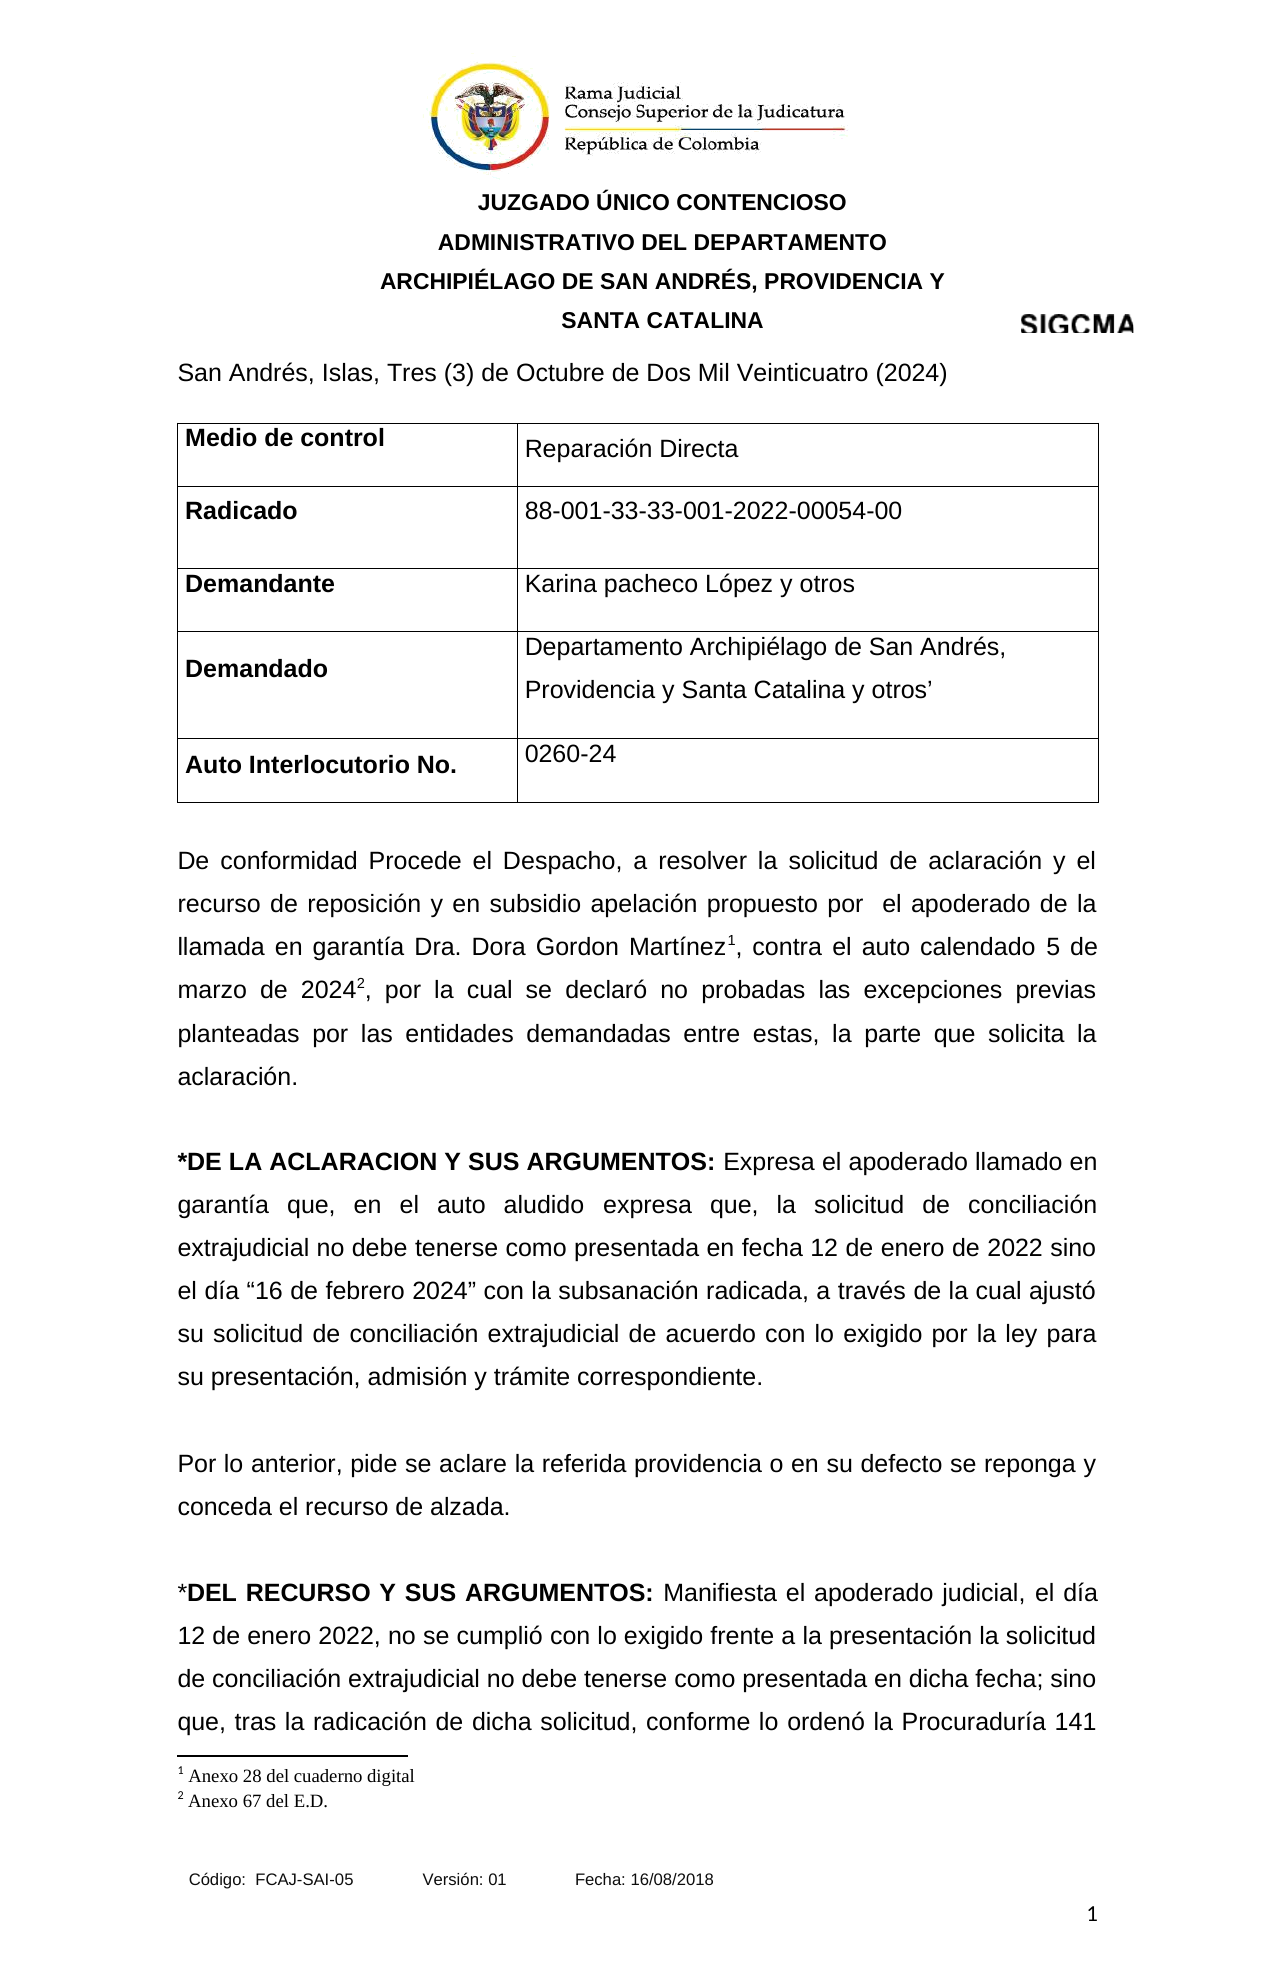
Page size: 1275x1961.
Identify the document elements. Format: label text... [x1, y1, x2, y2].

text Por lo anterior, pide se aclare la referida providencia o en su defecto se reponga y conceda el recurso de alzada. [177, 1449, 1098, 1521]
text *DE LA ACLARACION Y SUS ARGUMENTOS: Expresa el apoderado llamado en garantía que, en el auto aludido expresa que, la solicitud de conciliación extrajudicial no debe tenerse como presentada en fecha 12 de enero de 2022 sino el día “16 de febrero 2024” con la subsanación radicada, a través de la cual ajustó su solicitud de conciliación extrajudicial de acuerdo con lo exigido por la ley para su presentación, admisión y trámite correspondiente. [177, 1147, 1098, 1391]
picture [422, 53, 853, 180]
table_cell 0260-24 [518, 739, 1098, 802]
table_cell Demandante [178, 569, 517, 631]
table_cell 88-001-33-33-001-2022-00054-00 [518, 487, 1098, 567]
table_cell Auto Interlocutorio No. [178, 739, 517, 802]
table_cell Radicado [178, 487, 517, 567]
picture [1021, 314, 1134, 333]
table_cell Demandado [178, 632, 517, 738]
text San Andrés, Islas, Tres (3) de Octubre de Dos Mil Veinticuatro (2024) [177, 358, 1098, 387]
table_header Medio de control [178, 424, 517, 486]
text De conformidad Procede el Despacho, a resolver la solicitud de aclaración y el recurso de reposición y en subsidio apelación propuesto por el apoderado de la llamada en garantía Dra. Dora Gordon Martínez, contra el auto calendado 5 de marzo de 2024, por la cual se declaró no probadas las excepciones previas planteadas por las entidades demandadas entre estas, la parte que solicita la aclaración. [177, 846, 1098, 1090]
table_header Reparación Directa [518, 424, 1098, 486]
table_cell Karina pacheco López y otros [518, 569, 1098, 631]
table_cell Departamento Archipiélago de San Andrés, Providencia y Santa Catalina y otros’ [518, 632, 1098, 738]
